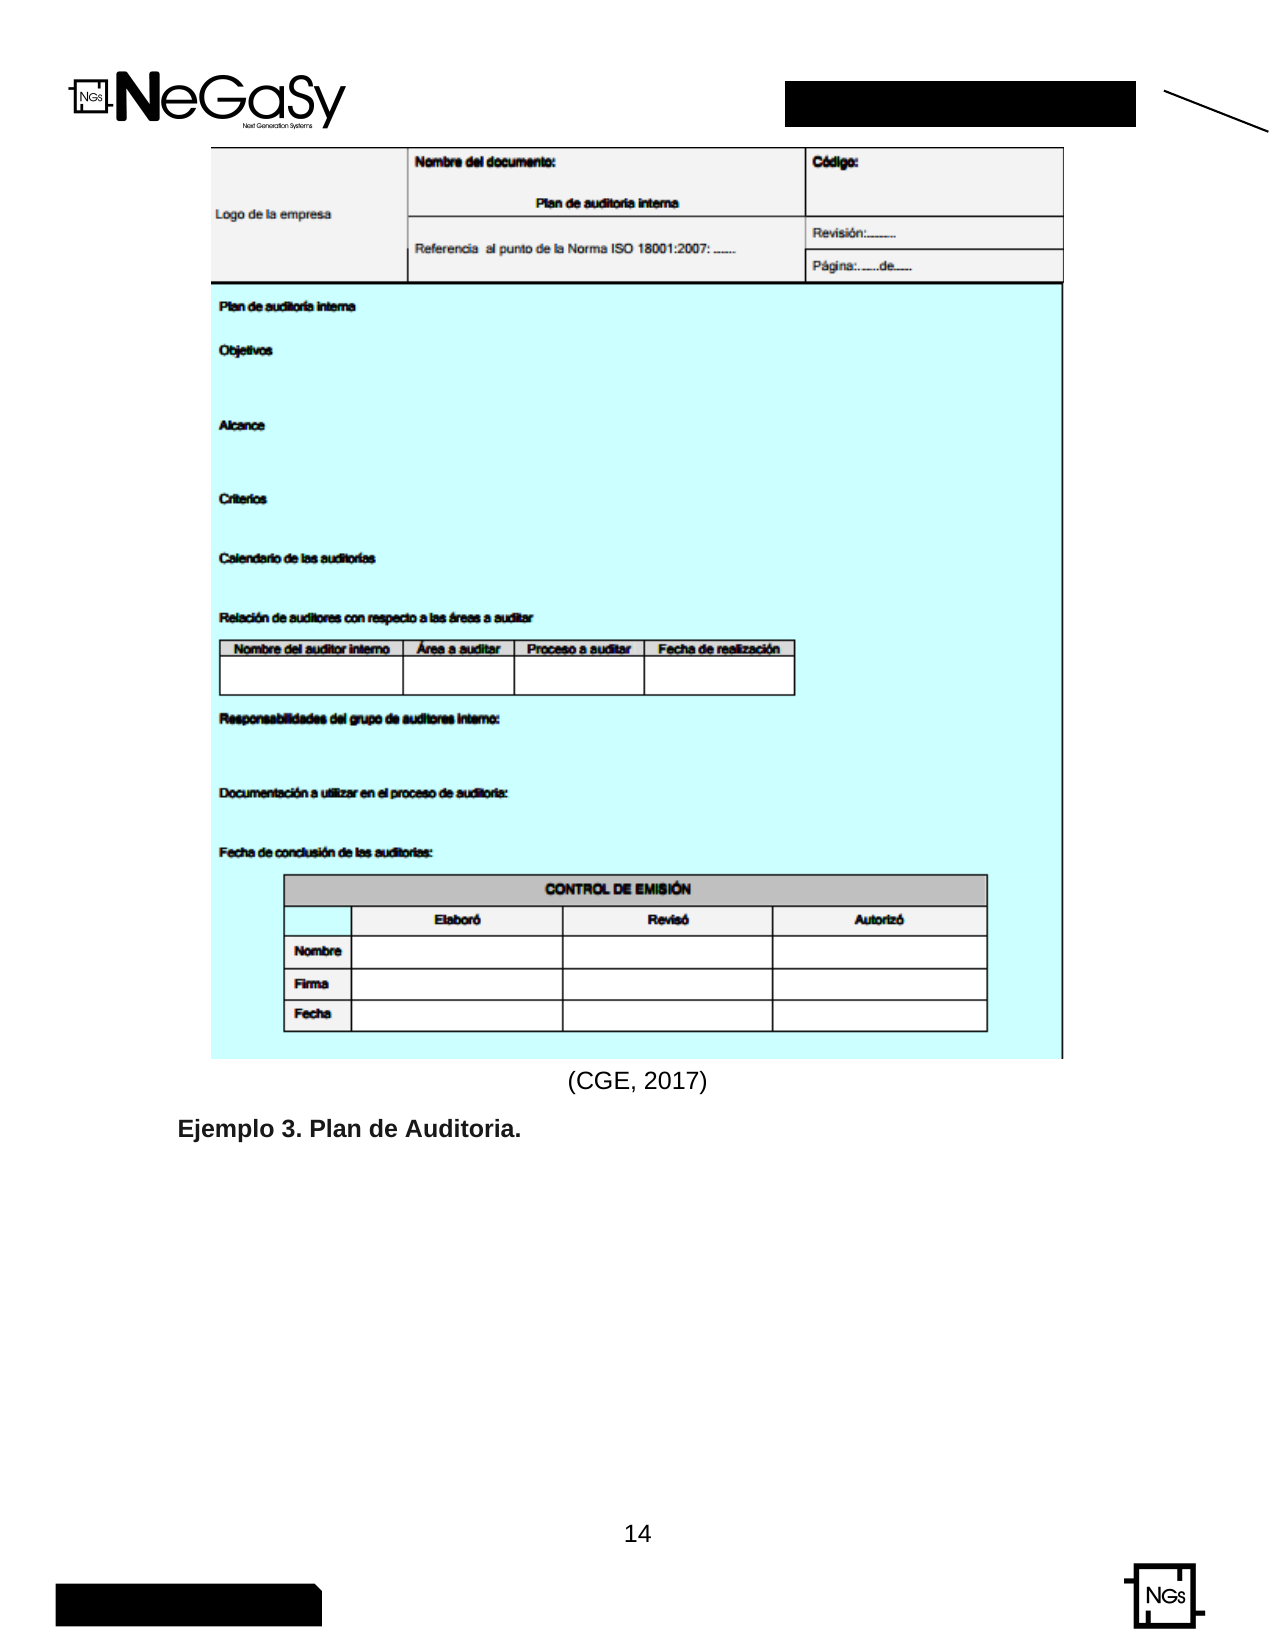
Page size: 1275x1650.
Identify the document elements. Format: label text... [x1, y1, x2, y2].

picture [28, 20, 1064, 1059]
subtitle Ejemplo 3. Plan de Auditoria. [177, 1114, 1098, 1143]
picture [1112, 1553, 1219, 1639]
